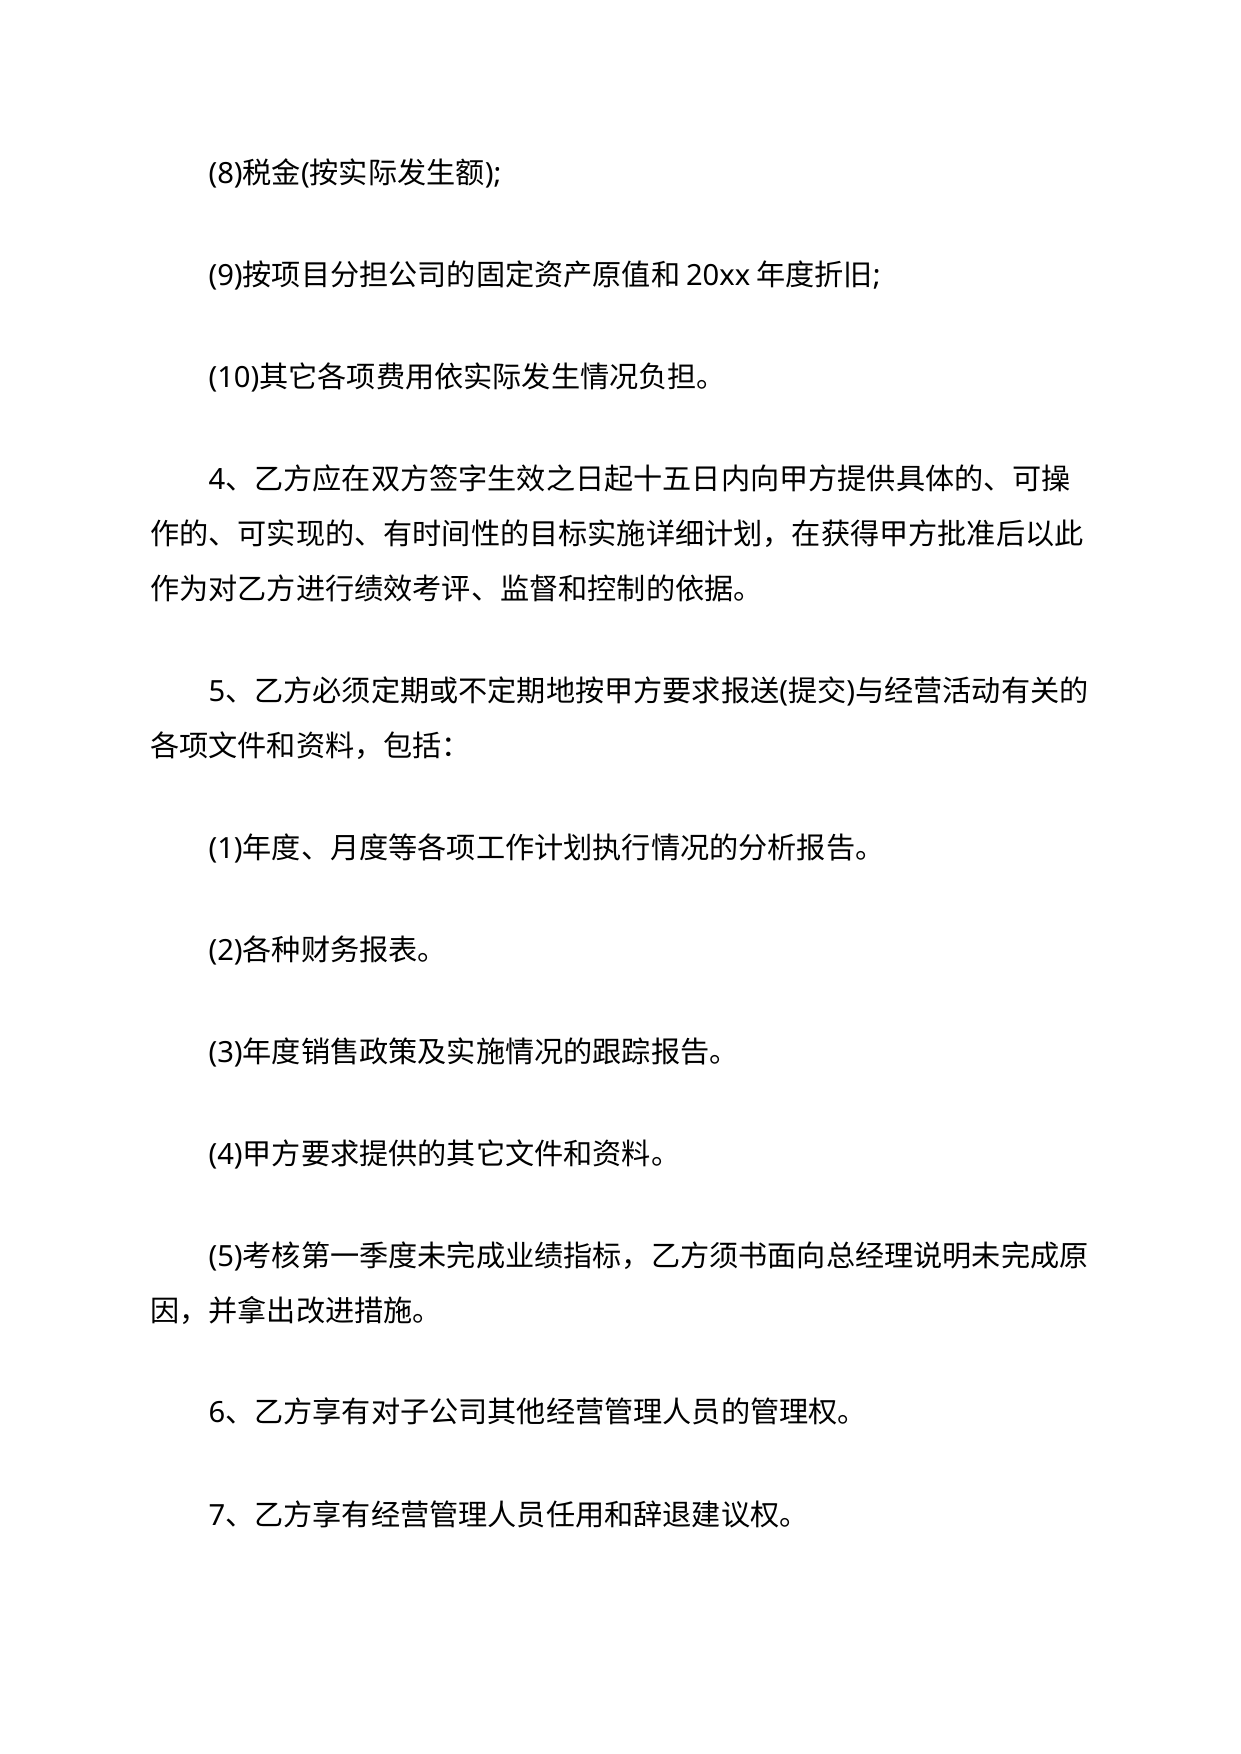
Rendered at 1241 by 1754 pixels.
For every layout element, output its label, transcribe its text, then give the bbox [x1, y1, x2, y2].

text (1)年度、月度等各项工作计划执行情况的分析报告。 [150, 824, 1090, 867]
text (10)其它各项费用依实际发生情况负担。 [150, 354, 1090, 396]
text 7、乙方享有经营管理人员任用和辞退建议权。 [150, 1491, 1090, 1533]
text 5、乙方必须定期或不定期地按甲方要求报送(提交)与经营活动有关的各项文件和资料，包括： [150, 668, 1090, 765]
text (3)年度销售政策及实施情况的跟踪报告。 [150, 1028, 1090, 1071]
text (4)甲方要求提供的其它文件和资料。 [150, 1130, 1090, 1173]
text 6、乙方享有对子公司其他经营管理人员的管理权。 [150, 1389, 1090, 1431]
text (2)各种财务报表。 [150, 926, 1090, 969]
text (8)税金(按实际发生额); [150, 150, 1090, 192]
text 4、乙方应在双方签字生效之日起十五日内向甲方提供具体的、可操作的、可实现的、有时间性的目标实施详细计划，在获得甲方批准后以此作为对乙方进行绩效考评、监督和控制的依据。 [150, 456, 1090, 608]
text (5)考核第一季度未完成业绩指标，乙方须书面向总经理说明未完成原因，并拿出改进措施。 [150, 1232, 1090, 1329]
text (9)按项目分担公司的固定资产原值和20xx年度折旧; [150, 252, 1090, 294]
